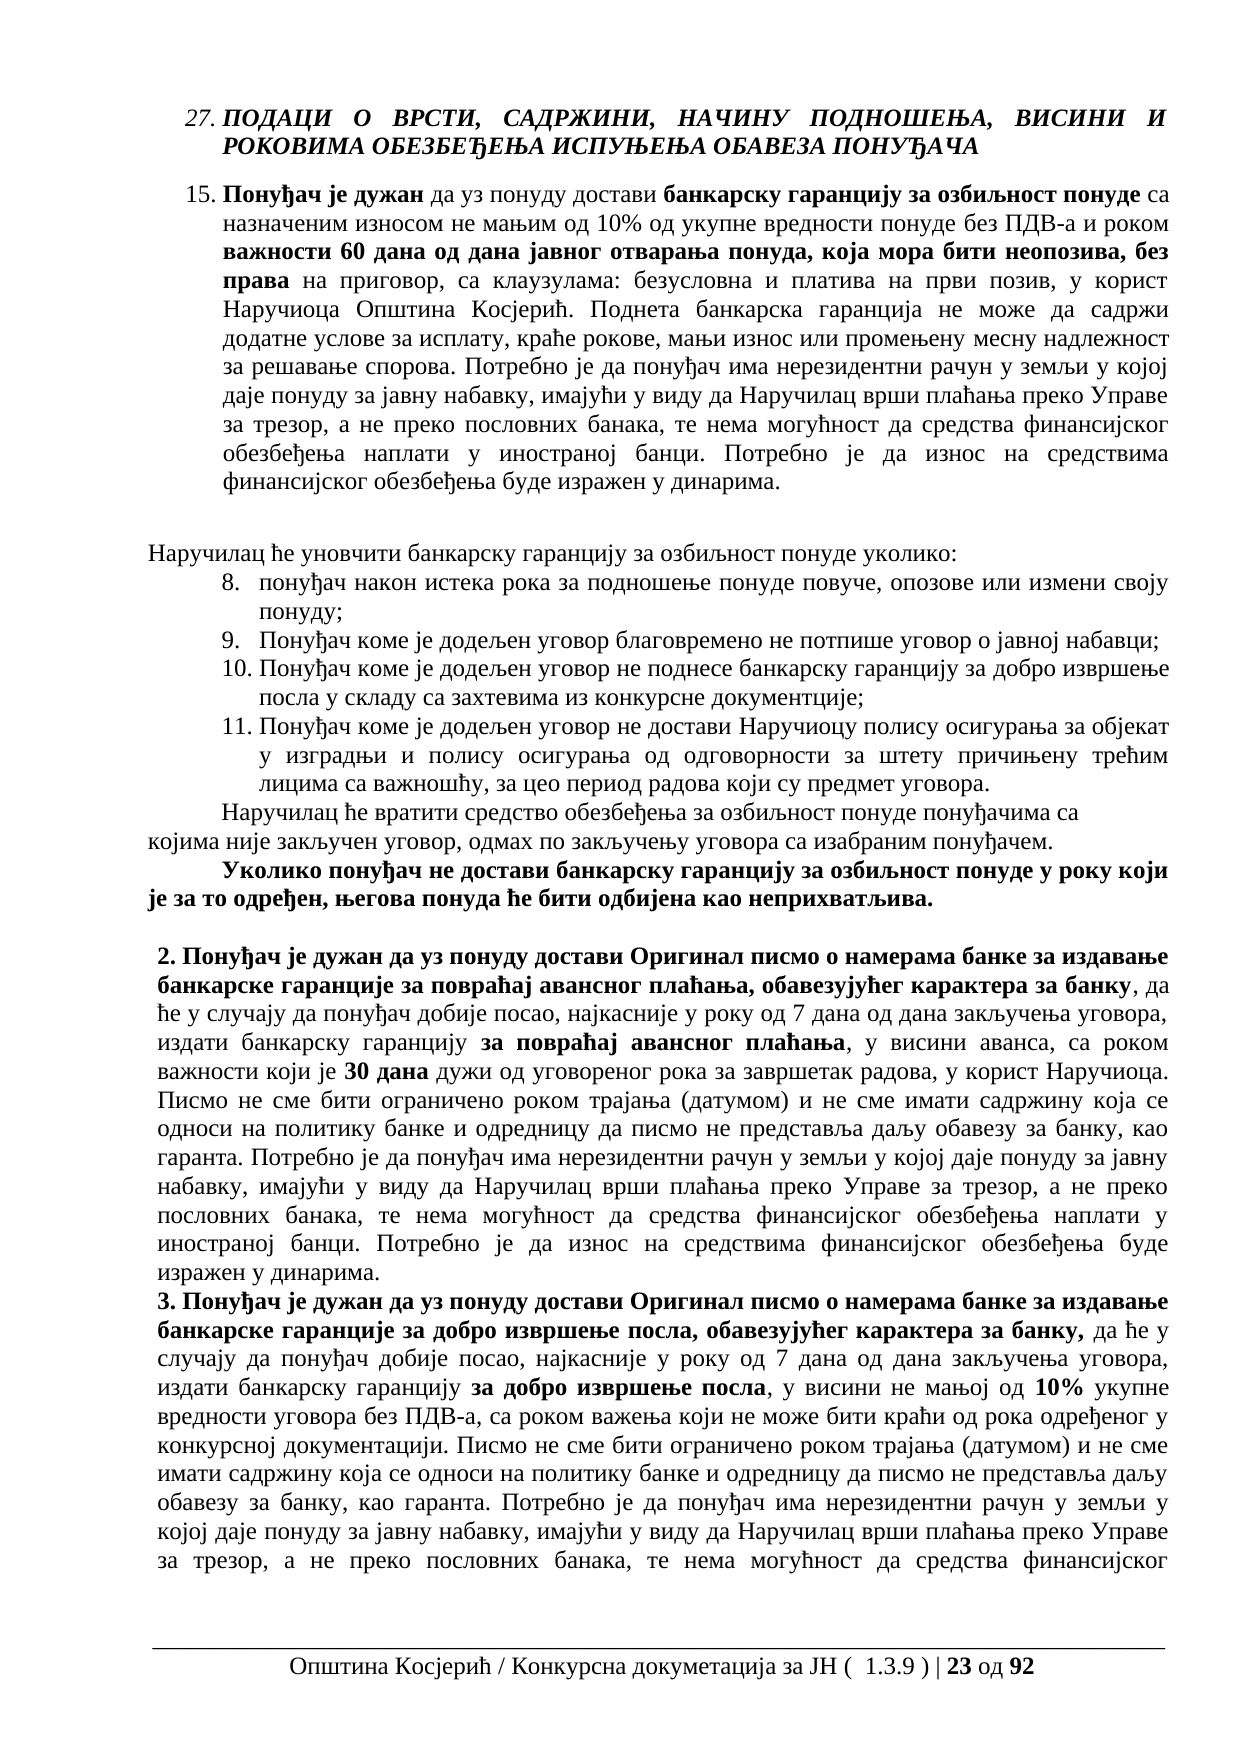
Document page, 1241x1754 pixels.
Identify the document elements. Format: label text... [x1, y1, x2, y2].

list Понуђач коме је додељен уговор не поднесе банкарску гаранцију за добро извршење посла у складу са захтевима из конкурсне документције; [221, 653, 1169, 711]
list Понуђач коме је додељен уговор благовремено не потпише уговор о јавној набавци; [221, 625, 1169, 653]
text Наручилац ће вратити средство обезбеђења за озбиљност понуде понуђачима са [221, 797, 1169, 826]
subtitle Понуђач је дужан да уз понуду достави банкарску гаранцију за озбиљност понуде са назначеним износом не мањим од 10% од укупне вредности понуде без ПДВ-а и роком важности 60 дана од дана јавног отварања понуда, која мора бити неопозива, без права на приговор, са клаузулама: безусловна и платива на први позив, у корист Наручиоца Општина Косјерић. Поднета банкарска гаранција не може да садржи додатне услове за исплату, краће рокове, мањи износ или промењену месну надлежност за решавање спорова. Потребно је да понуђач има нерезидентни рачун у земљи у којој даје понуду за јавну набавку, имајући у виду да Наручилац врши плаћања преко Управе за трезор, а не преко пословних банака, те нема могућност да средства финансијског обезбеђења наплати у иностраној банци. Потребно је да износ на средствима финансијског обезбеђења буде изражен у динарима. [185, 179, 1169, 495]
list Понуђач коме је додељен уговор не достави Наручиоцу полису осигурања за објекат у изградњи и полису осигурања од одговорности за штету причињену трећим лицима са важношћу, за цео период радова који су предмет уговора. [221, 711, 1169, 797]
text 2. Понуђач је дужан да уз понуду достави Оригинал писмо о намерама банке за издавање банкарске гаранције за повраћај авансног плаћања, обавезујућег карактера за банку, да ће у случају да понуђач добије посао, најкасније у року од 7 дана од дана закључења уговора, издати банкарску гаранцију за повраћај авансног плаћања, у висини аванса, са роком важности који је 30 дана дужи од уговореног рока за завршетак радова, у корист Наручиоца. Писмо не сме бити ограничено роком трајања (датумом) и не сме имати садржину која се односи на политику банке и одредницу да писмо не представља даљу обавезу за банку, као гаранта. Потребно је да понуђач има нерезидентни рачун у земљи у којој даје понуду за јавну набавку, имајући у виду да Наручилац врши плаћања преко Управе за трезор, а не преко пословних банака, те нема могућност да средства финансијског обезбеђења наплати у иностраној банци. Потребно је да износ на средствима финансијског обезбеђења буде изражен у динарима. [157, 941, 1169, 1286]
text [157, 1286, 1169, 1573]
subtitle ПОДАЦИ О ВРСТИ, САДРЖИНИ, НАЧИНУ ПОДНОШЕЊА, ВИСИНИ И РОКОВИМА ОБЕЗБЕЂЕЊА ИСПУЊЕЊА ОБАВЕЗА ПОНУЂАЧА [185, 103, 1169, 160]
list понуђач након истека рока за подношење понуде повуче, опозове или измени своју понуду; [221, 567, 1169, 625]
text којима није закључен уговор, одмах по закључењу уговора са изабраним понуђачем. [148, 826, 1169, 855]
text Уколико понуђач не достави банкарску гаранцију за озбиљност понуде у року који је за то одређен, његова понуда ће бити одбијена као неприхватљива. [148, 855, 1169, 912]
text Наручилац ће уновчити банкарску гаранцију за озбиљност понуде уколико: [148, 538, 1169, 567]
